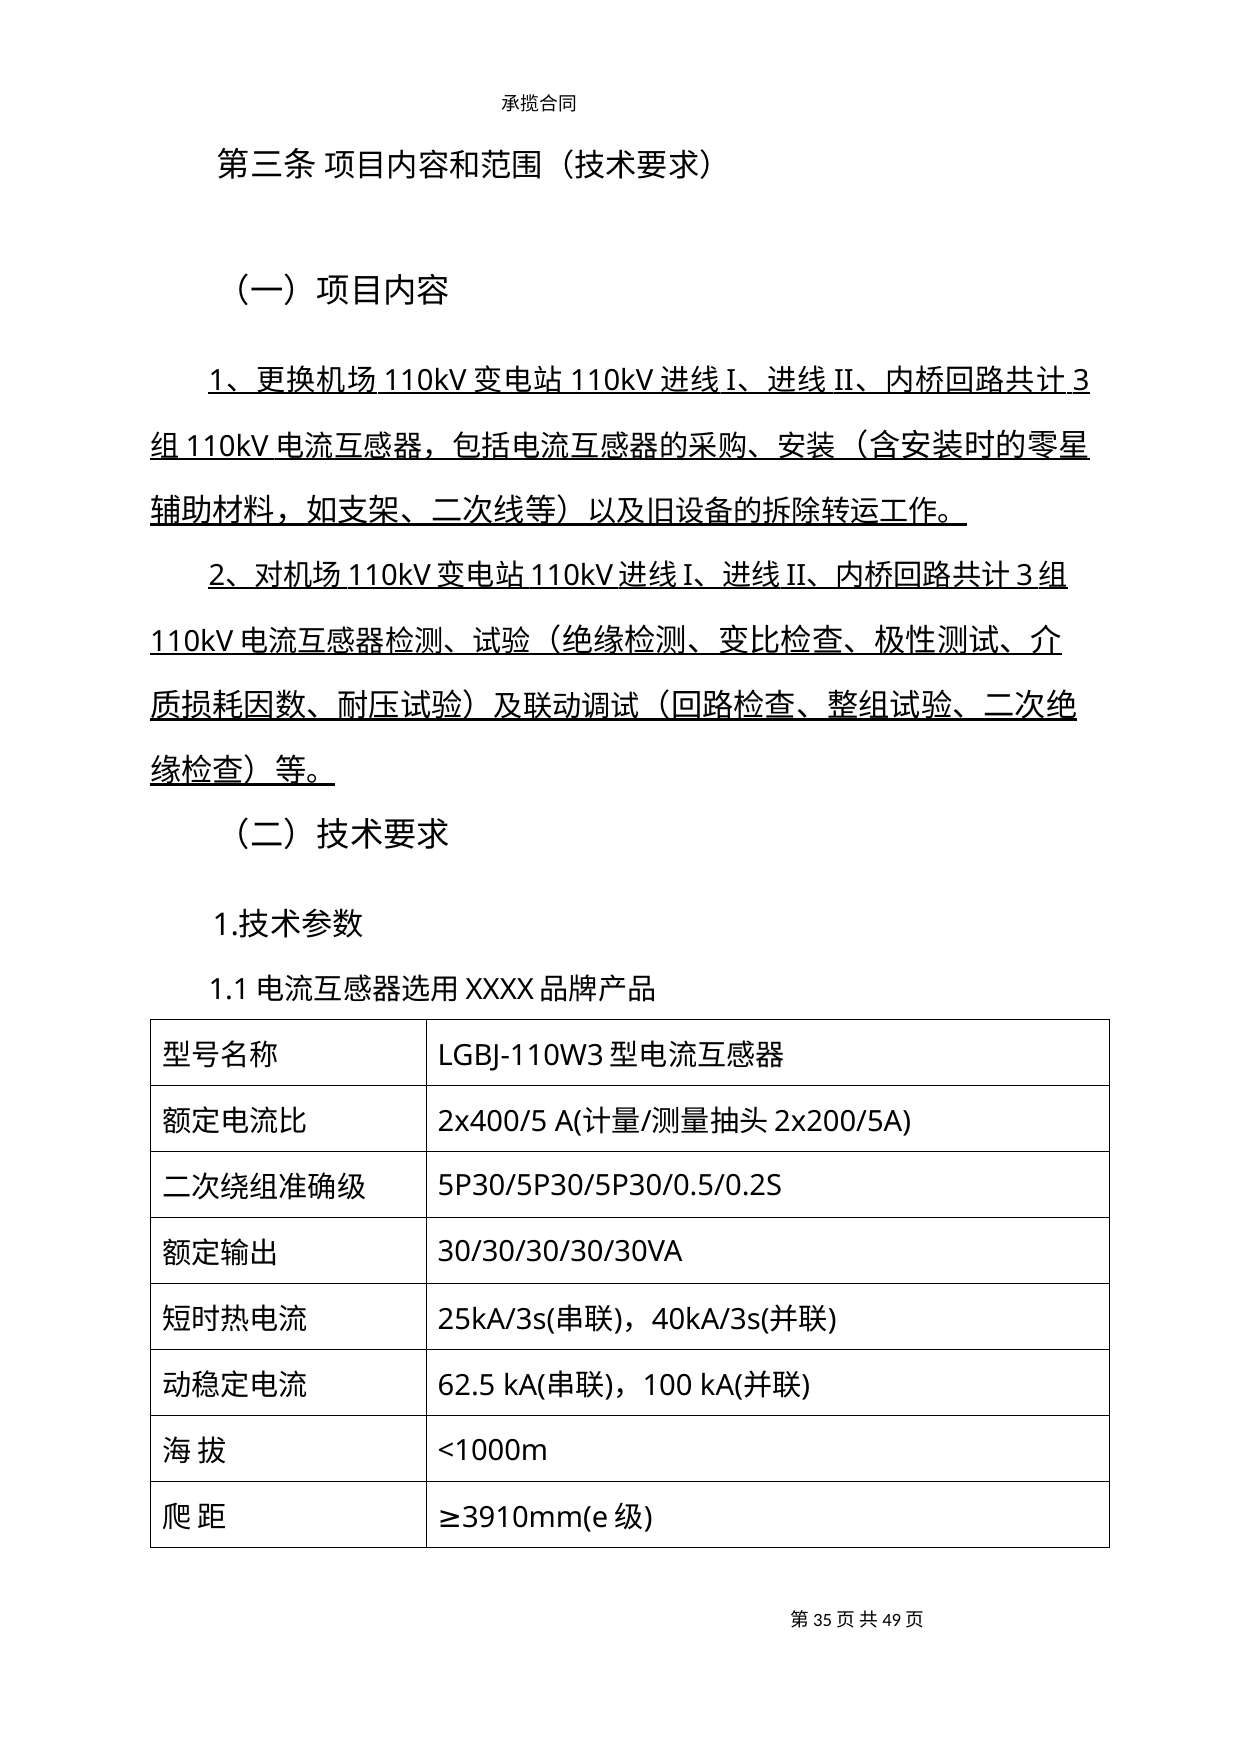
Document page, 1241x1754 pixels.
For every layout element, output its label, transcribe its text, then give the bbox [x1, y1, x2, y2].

table_cell ≥3910mm(e级) [427, 1482, 1109, 1547]
text 1、更换机场110kV变电站110kV进线I、进线II、内桥回路共计3组110kV电流互感器，包括电流互感器的采购、安装（含安装时的零星辅助材料，如支架、二次线等）以及旧设备的拆除转运工作。 [150, 345, 1090, 458]
text 2、对机场110kV变电站110kV进线I、进线II、内桥回路共计3组110kV电流互感器检测、试验（绝缘检测、变比检查、极性测试、介质损耗因数、耐压试验）及联动调试（回路检查、整组试验、二次绝缘检查）等。 [150, 540, 1090, 800]
subtitle 项目内容 [150, 256, 1090, 321]
subtitle 第三条 项目内容和范围（技术要求） [150, 129, 1090, 194]
table_cell 动稳定电流 [151, 1350, 426, 1415]
table_cell 5P30/5P30/5P30/0.5/0.2S [427, 1152, 1109, 1217]
table_header LGBJ-110W3型电流互感器 [427, 1020, 1109, 1085]
list 1.技术参数 [150, 889, 1090, 954]
table_cell 额定电流比 [151, 1086, 426, 1151]
table_cell 二次绕组准确级 [151, 1152, 426, 1217]
table_header 型号名称 [151, 1020, 426, 1085]
table_cell 2x400/5 A(计量/测量抽头2x200/5A) [427, 1086, 1109, 1151]
table_cell 62.5 kA(串联)，100 kA(并联) [427, 1350, 1109, 1415]
list 1.1电流互感器选用XXXX品牌产品 [150, 954, 1090, 1019]
table_cell 额定输出 [151, 1218, 426, 1283]
table_cell 短时热电流 [151, 1284, 426, 1349]
text 1、更换机场110kV变电站110kV进线I、进线II、内桥回路共计3组110kV电流互感器，包括电流互感器的采购、安装（含安装时的零星辅助材料，如支架、二次线等）以及旧设备的拆除转运工作。 [150, 460, 1090, 540]
table_cell 海 拔 [151, 1416, 426, 1481]
table_cell 25kA/3s(串联)，40kA/3s(并联) [427, 1284, 1109, 1349]
table_cell 30/30/30/30/30VA [427, 1218, 1109, 1283]
table_cell 爬 距 [151, 1482, 426, 1547]
table_cell <1000m [427, 1416, 1109, 1481]
subtitle 技术要求 [150, 800, 1090, 865]
